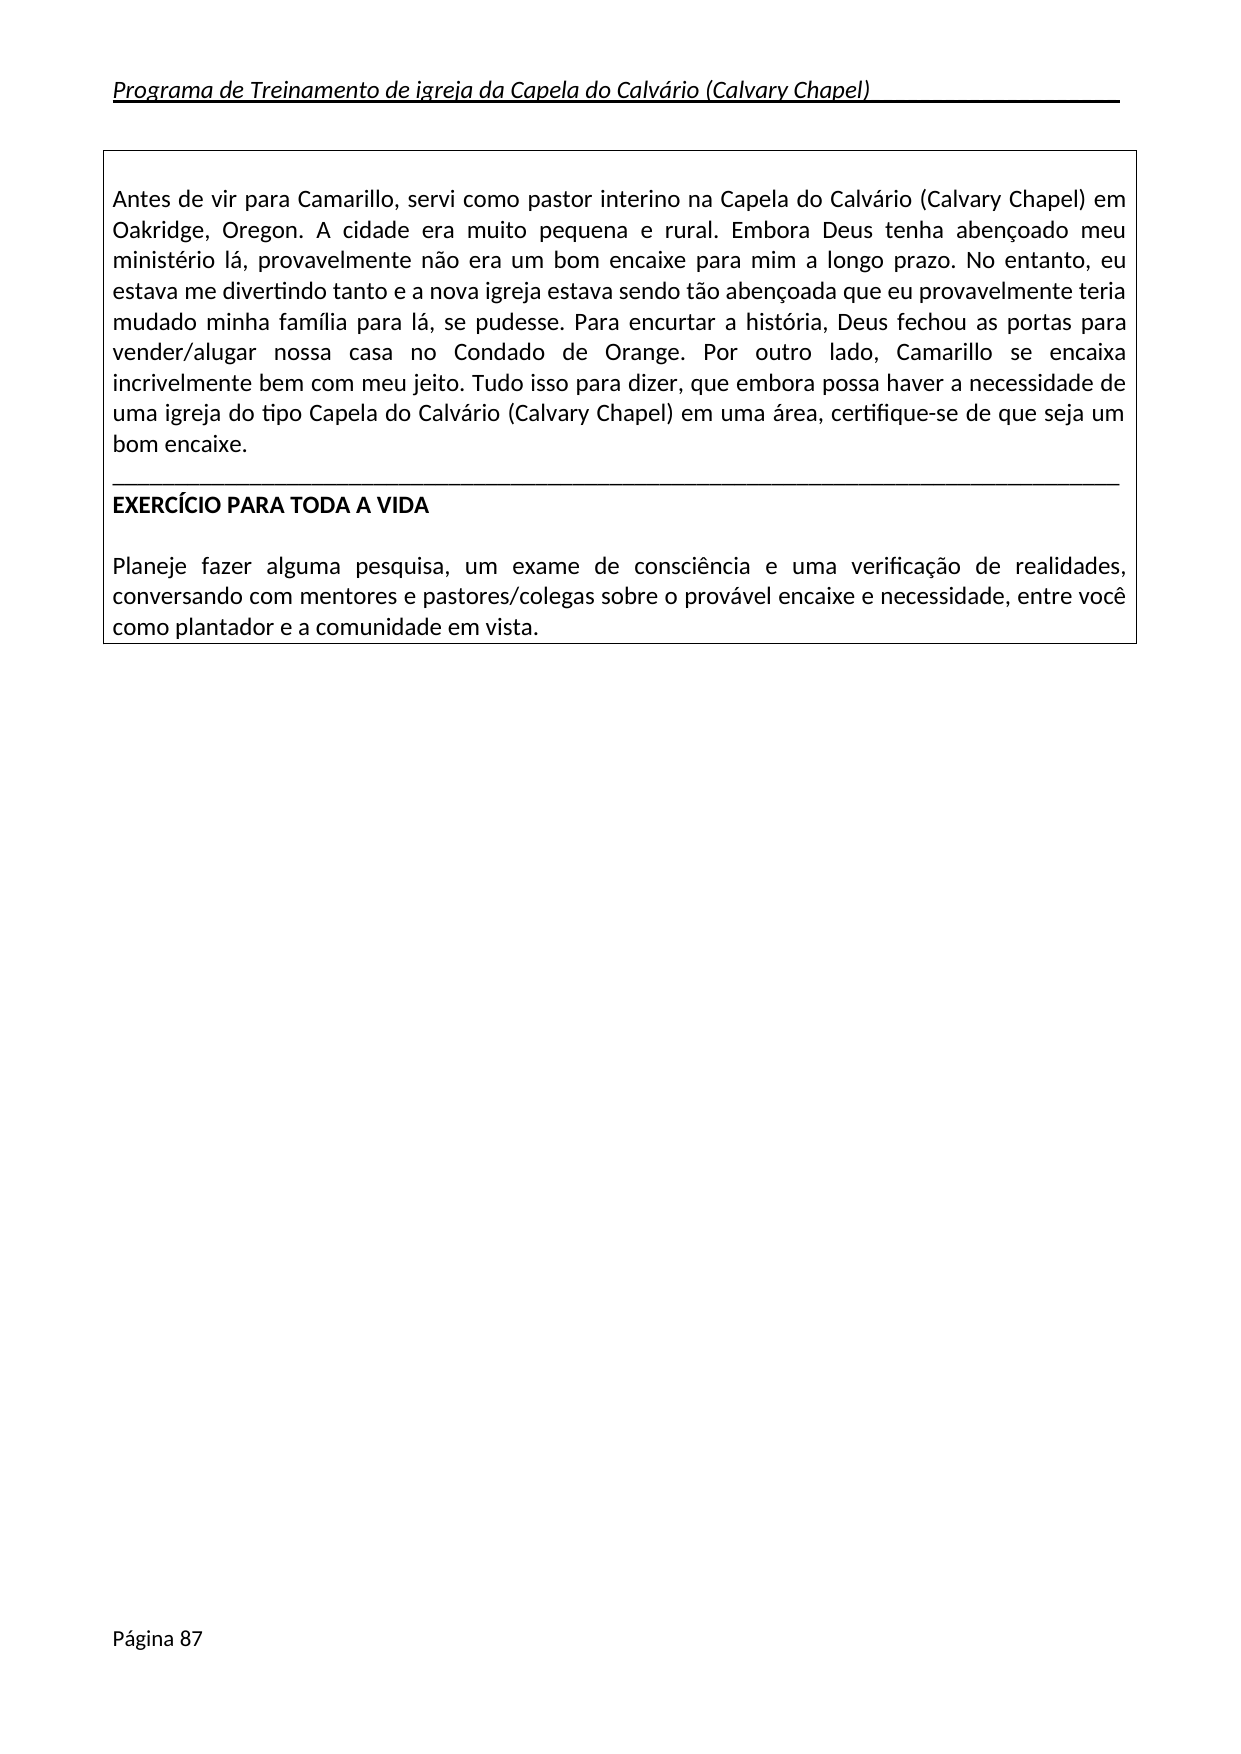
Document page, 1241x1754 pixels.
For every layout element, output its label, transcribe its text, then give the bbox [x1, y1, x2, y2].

text Planeje fazer alguma pesquisa, um exame de consciência e uma verificação de realidades, conversando com mentores e pastores/colegas sobre o provável encaixe e necessidade, entre você como plantador e a comunidade em vista. [104, 547, 1136, 643]
text Antes de vir para Camarillo, servi como pastor interino na Capela do Calvário (Calvary Chapel) em Oakridge, Oregon. A cidade era muito pequena e rural. Embora Deus tenha abençoado meu ministério lá, provavelmente não era um bom encaixe para mim a longo prazo. No entanto, eu estava me divertindo tanto e a nova igreja estava sendo tão abençoada que eu provavelmente teria mudado minha família para lá, se pudesse. Para encurtar a história, Deus fechou as portas para vender/alugar nossa casa no Condado de Orange. Por outro lado, Camarillo se encaixa incrivelmente bem com meu jeito. Tudo isso para dizer, que embora possa haver a necessidade de uma igreja do tipo Capela do Calvário (Calvary Chapel) em uma área, certifique-se de que seja um bom encaixe. [112, 184, 1128, 458]
text _________________________________________________________________________________ [112, 458, 1128, 489]
text EXERCÍCIO PARA TODA A VIDA [112, 489, 1128, 519]
